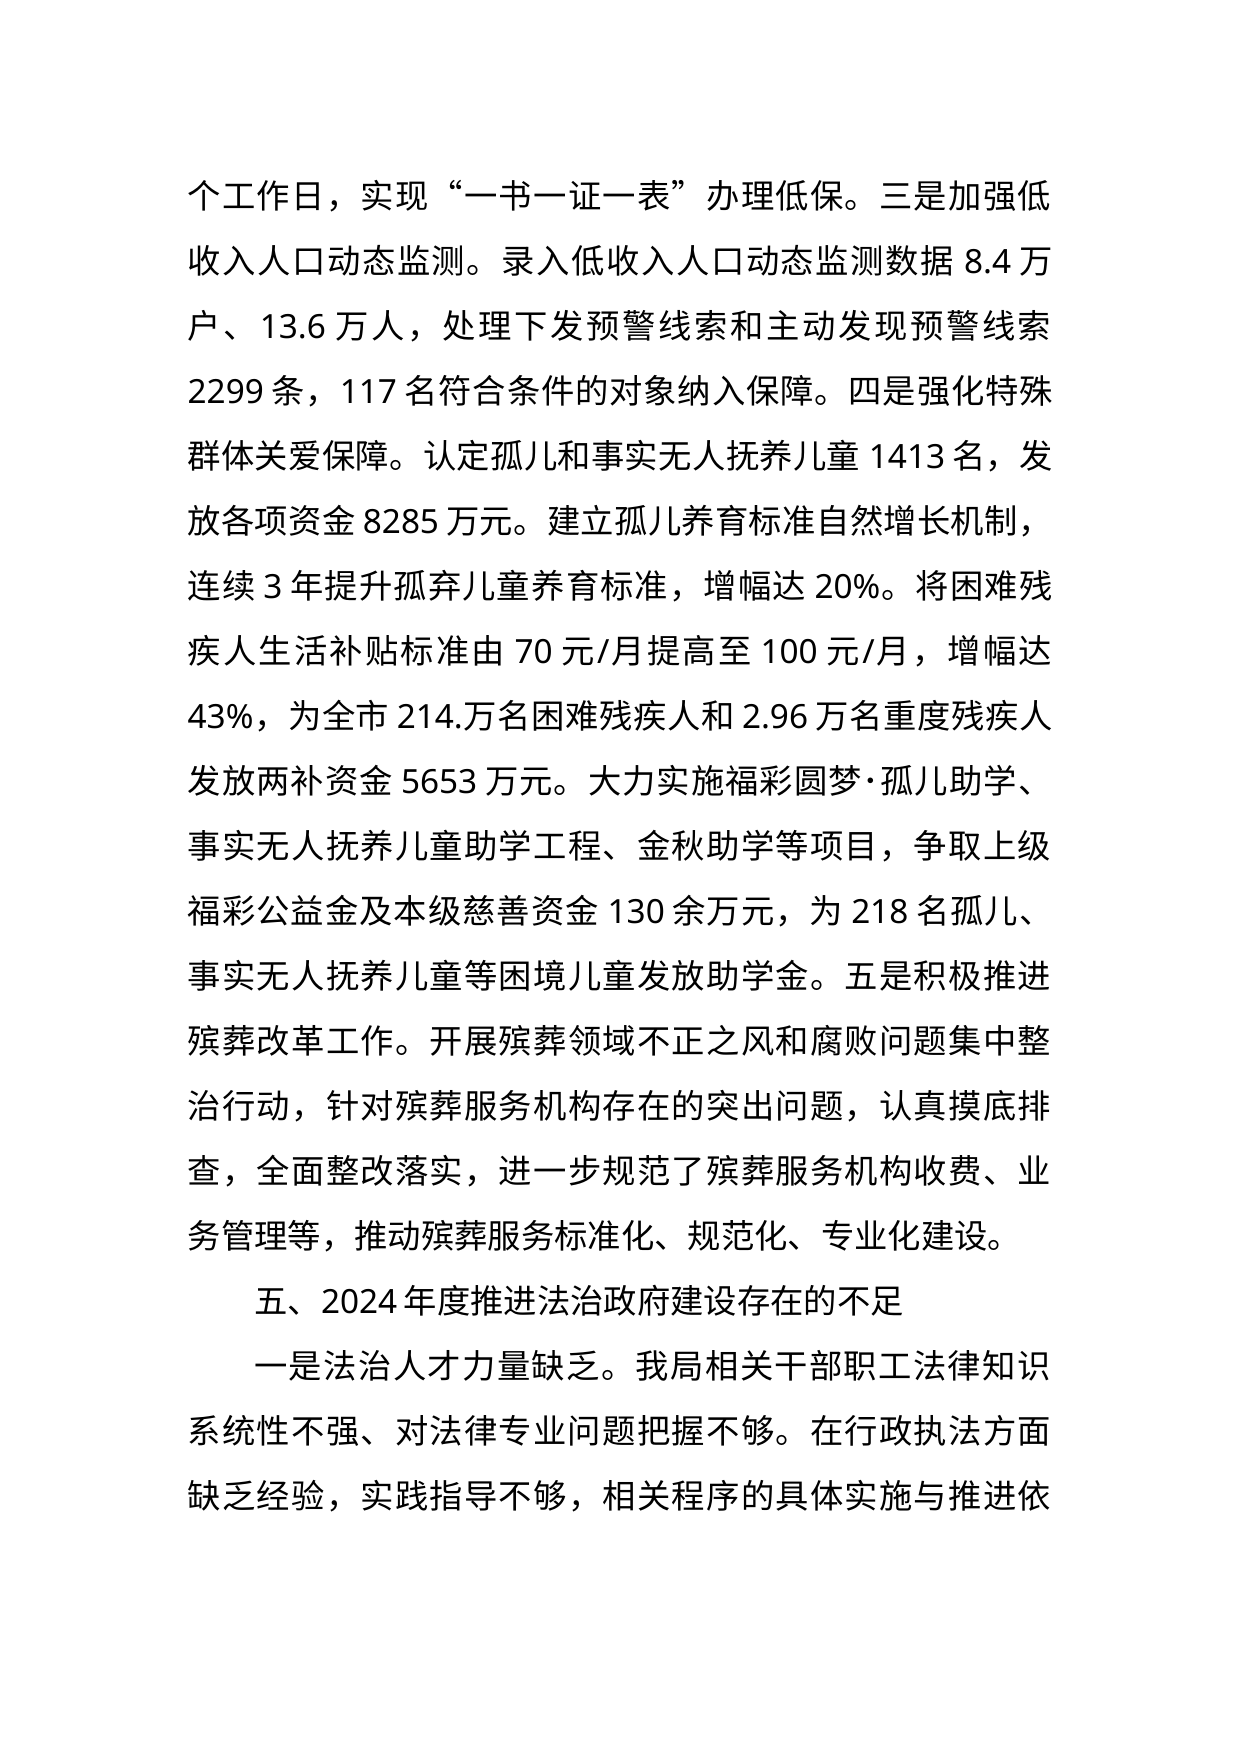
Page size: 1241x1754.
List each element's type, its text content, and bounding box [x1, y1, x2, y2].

list 五、2024年度推进法治政府建设存在的不足 [187, 1267, 1053, 1332]
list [187, 1332, 1053, 1527]
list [187, 162, 1053, 1267]
